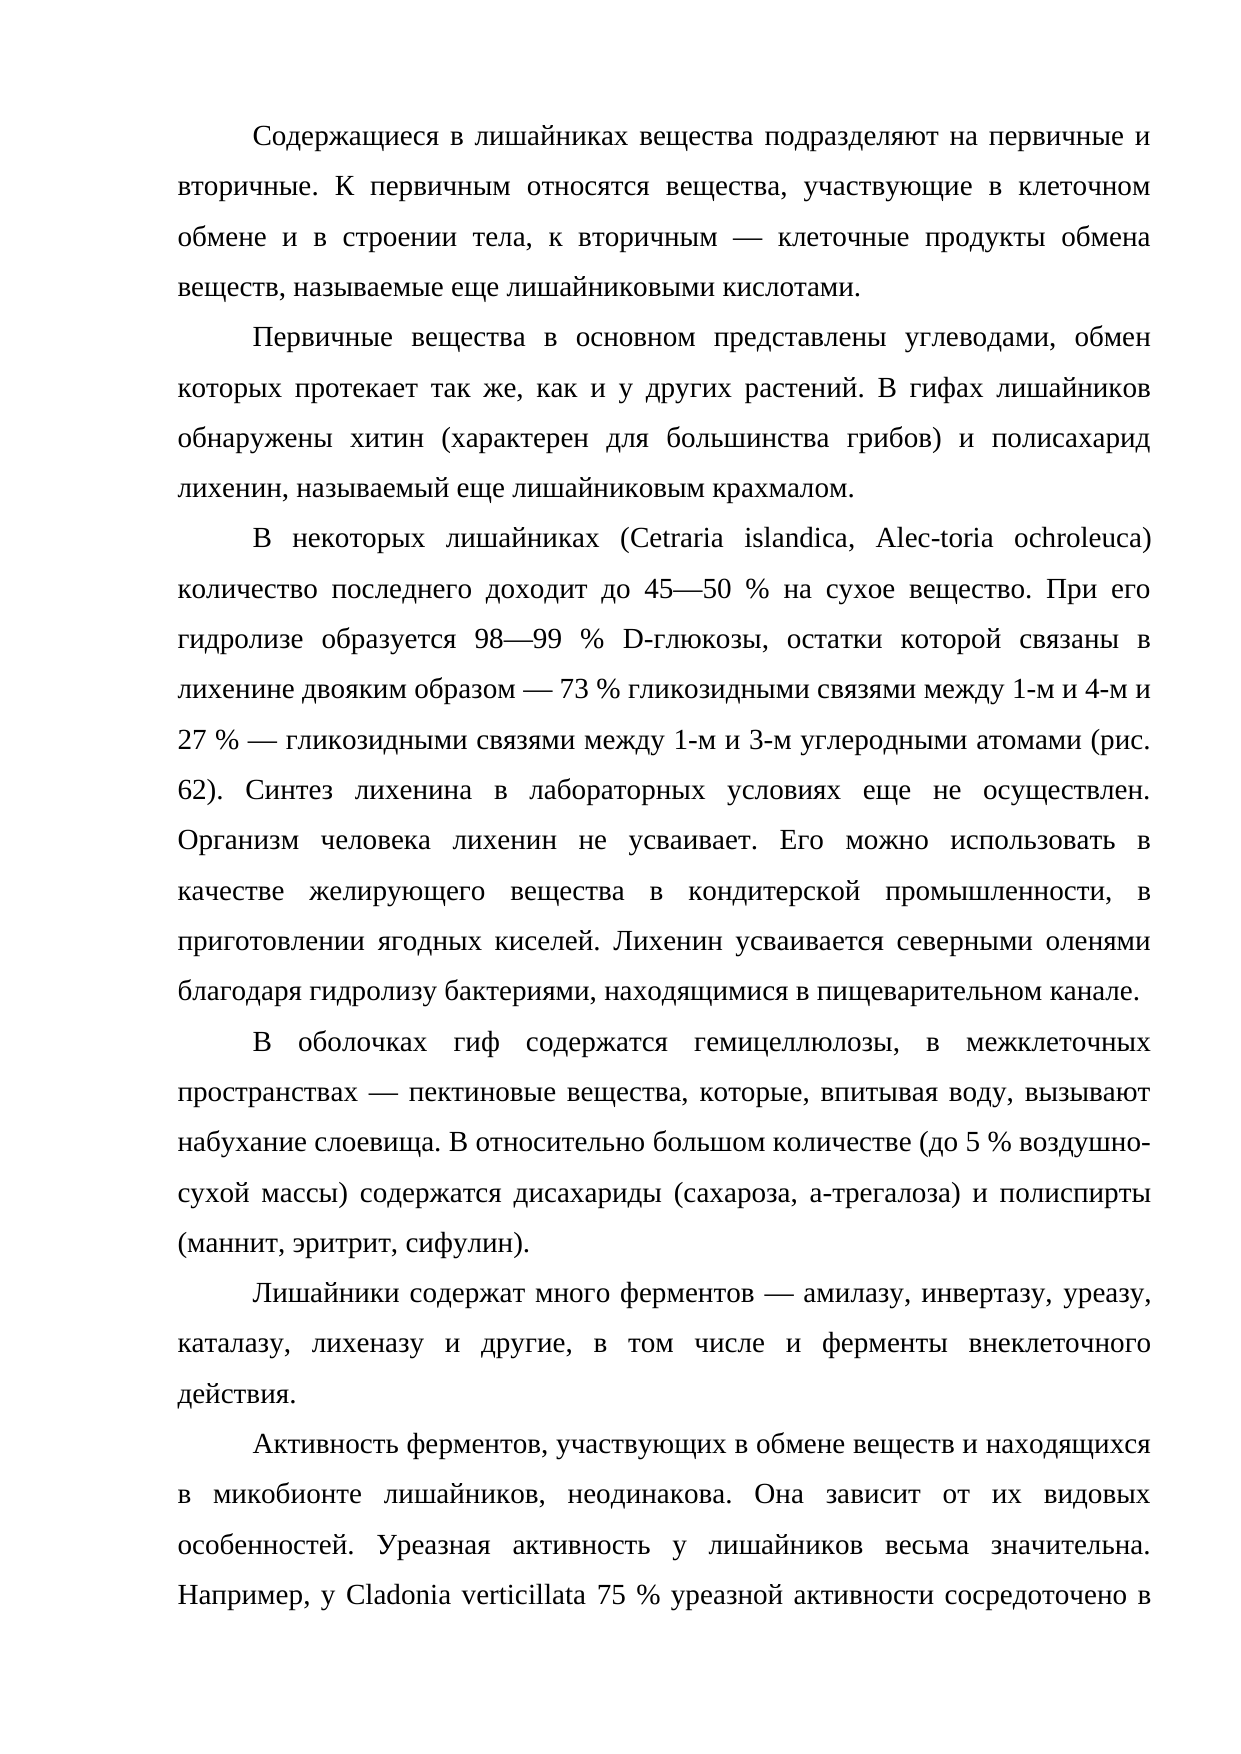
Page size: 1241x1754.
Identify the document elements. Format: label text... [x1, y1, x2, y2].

text Содержащиеся в лишайниках вещества подразделяют на первичные и вторичные. К первичным относятся вещества, участвующие в клеточном обмене и в строении тела, к вторичным — клеточные продукты обмена веществ, называемые еще лишайниковыми кислотами. [177, 118, 1152, 303]
text В некоторых лишайниках (Cetraria islandica, Alec-toria ochroleuca) количество последнего доходит до 45—50 % на сухое вещество. При его гидролизе образуется 98—99 % D-глюкозы, остатки которой связаны в лихенине двояким образом — 73 % гликозидными связями между 1-м и 4-м и 27 % — гликозидными связями между 1-м и 3-м углеродными атомами (рис. 62). Синтез лихенина в лабораторных условиях еще не осуществлен. Организм человека лихенин не усваивает. Его можно использовать в качестве желирующего вещества в кондитерской промышленности, в приготовлении ягодных киселей. Лихенин усваивается северными оленями благодаря гидролизу бактериями, находящимися в пищеварительном канале. [177, 521, 1152, 1007]
text Лишайники содержат много ферментов — амилазу, инвертазу, уреазу, каталазу, лихеназу и другие, в том числе и ферменты внеклеточного действия. [177, 1275, 1152, 1409]
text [177, 1426, 1152, 1611]
text В оболочках гиф содержатся гемицеллюлозы, в межклеточных пространствах — пектиновые вещества, которые, впитывая воду, вызывают набухание слоевища. В относительно большом количестве (до 5 % воздушно-сухой массы) содержатся дисахариды (сахароза, а-трегалоза) и полиспирты (маннит, эритрит, сифулин). [177, 1024, 1152, 1258]
text Первичные вещества в основном представлены углеводами, обмен которых протекает так же, как и у других растений. В гифах лишайников обнаружены хитин (характерен для большинства грибов) и полисахарид лихенин, называемый еще лишайниковым крахмалом. [177, 319, 1152, 504]
